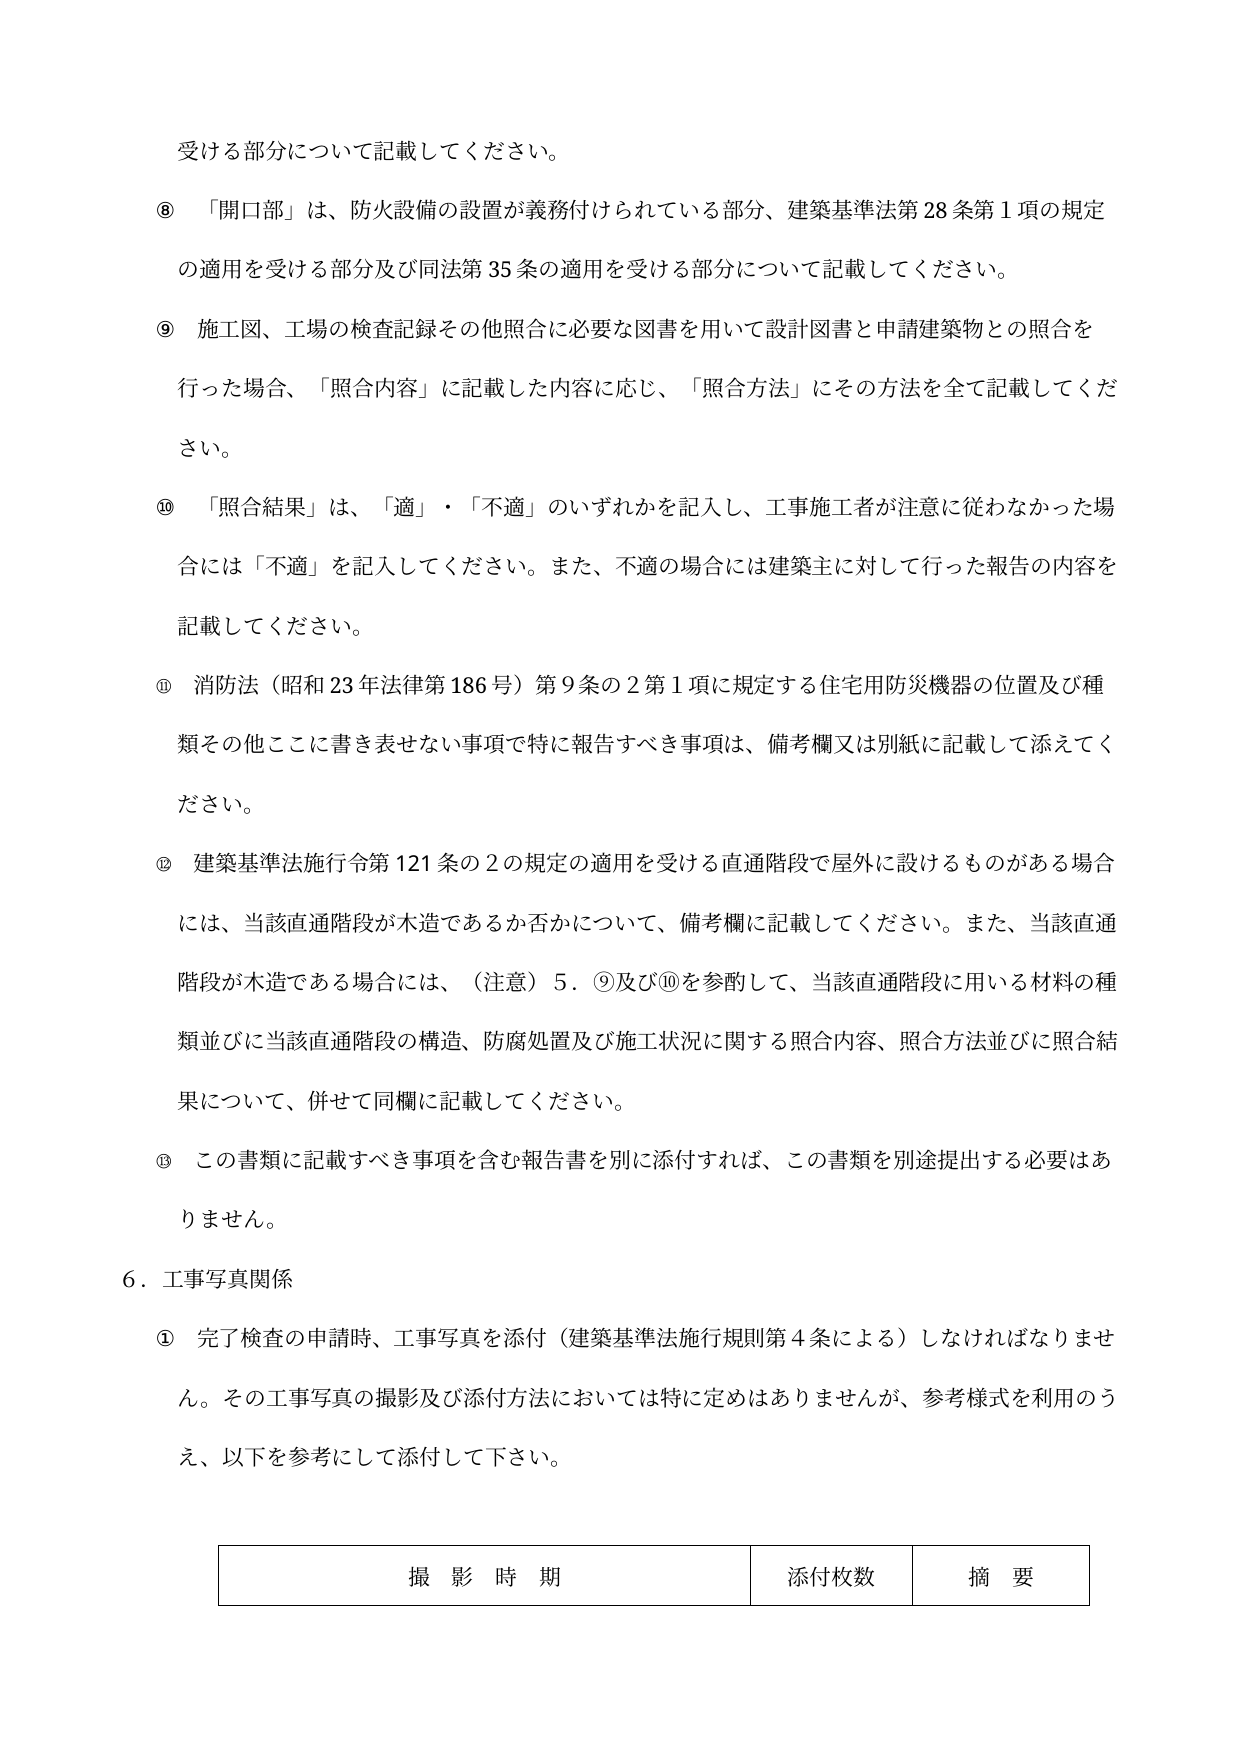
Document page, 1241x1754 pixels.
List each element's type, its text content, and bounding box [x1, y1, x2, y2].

text ⑩ 「照合結果」は、「適」・「不適」のいずれかを記入し、工事施工者が注意に従わなかった場合には「不適」を記入してください。また、不適の場合には建築主に対して行った報告の内容を記載してください。 [155, 476, 1122, 654]
text ⑬ この書類に記載すべき事項を含む報告書を別に添付すれば、この書類を別途提出する必要はありません。 [155, 1129, 1122, 1248]
table_header 摘 要 [913, 1546, 1089, 1605]
table_header 添付枚数 [751, 1546, 912, 1605]
text ① 完了検査の申請時、工事写真を添付（建築基準法施行規則第４条による）しなければなりません。その工事写真の撮影及び添付方法においては特に定めはありませんが、参考様式を利用のうえ、以下を参考にして添付して下さい。 [155, 1307, 1122, 1486]
text ６．工事写真関係 [118, 1248, 1122, 1307]
text ⑨ 施工図、工場の検査記録その他照合に必要な図書を用いて設計図書と申請建築物との照合を行った場合、「照合内容」に記載した内容に応じ、「照合方法」にその方法を全て記載してください。 [155, 298, 1122, 476]
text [155, 120, 1122, 179]
text ⑧ 「開口部」は、防火設備の設置が義務付けられている部分、建築基準法第28条第１項の規定の適用を受ける部分及び同法第35条の適用を受ける部分について記載してください。 [155, 179, 1122, 298]
table_header 撮 影 時 期 [219, 1546, 750, 1605]
text ⑪ 消防法（昭和23年法律第186号）第９条の２第１項に規定する住宅用防災機器の位置及び種類その他ここに書き表せない事項で特に報告すべき事項は、備考欄又は別紙に記載して添えてください。 [155, 654, 1122, 832]
text ⑫ 建築基準法施行令第121条の２の規定の適用を受ける直通階段で屋外に設けるものがある場合には、当該直通階段が木造であるか否かについて、備考欄に記載してください。また、当該直通階段が木造である場合には、（注意）５．⑨及び⑩を参酌して、当該直通階段に用いる材料の種類並びに当該直通階段の構造、防腐処置及び施工状況に関する照合内容、照合方法並びに照合結果について、併せて同欄に記載してください。 [155, 832, 1122, 1129]
